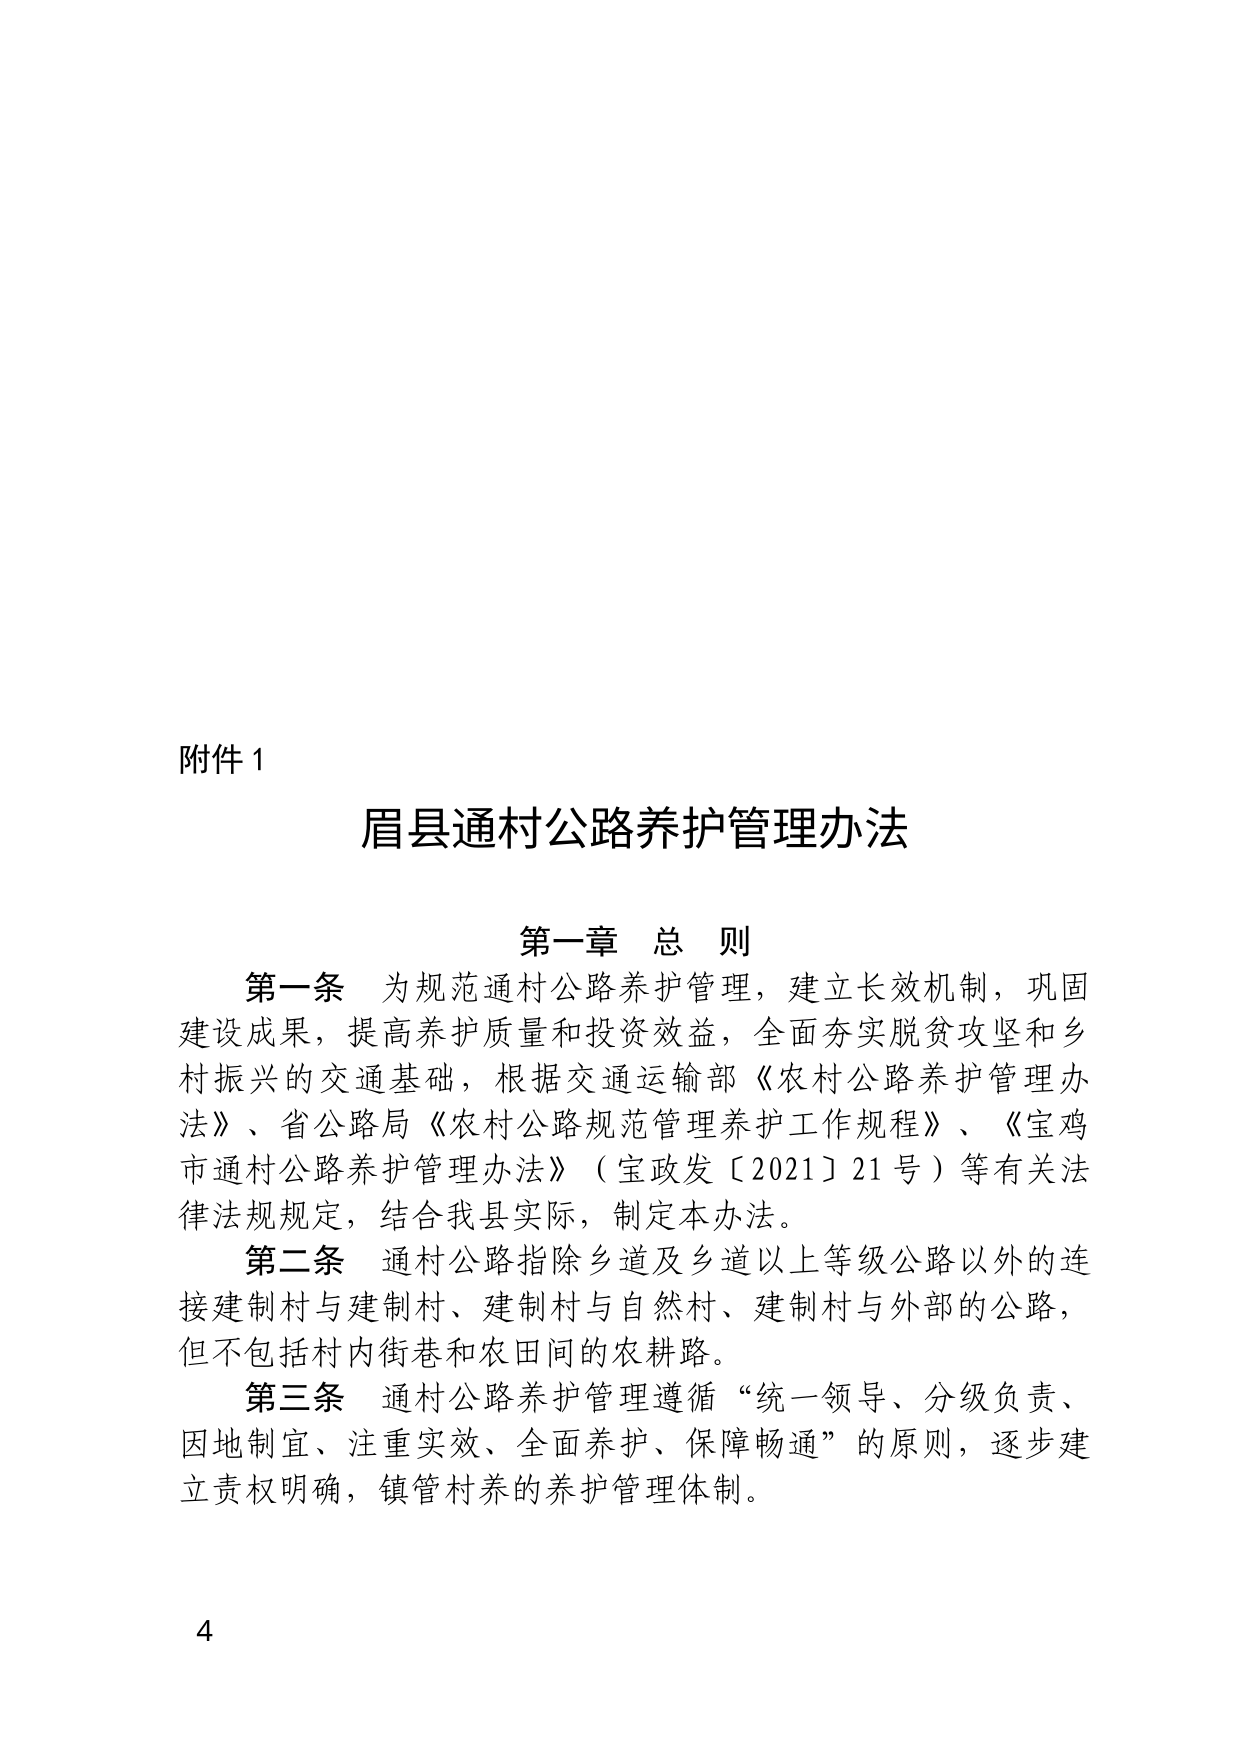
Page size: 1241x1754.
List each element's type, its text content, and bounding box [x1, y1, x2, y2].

text 第三条 通村公路养护管理遵循“统一领导、分级负责、因地制宜、注重实效、全面养护、保障畅通”的原则，逐步建立责权明确，镇管村养的养护管理体制。 [177, 1373, 1093, 1509]
text 眉县通村公路养护管理办法 [177, 779, 1093, 871]
text 附件1 [177, 734, 1093, 779]
text 第一条 为规范通村公路养护管理，建立长效机制，巩固建设成果，提高养护质量和投资效益，全面夯实脱贫攻坚和乡村振兴的交通基础，根据交通运输部《农村公路养护管理办法》、省公路局《农村公路规范管理养护工作规程》、《宝鸡市通村公路养护管理办法》（宝政发〔2021〕21号）等有关法律法规规定，结合我县实际，制定本办法。 [177, 962, 1093, 1236]
text 第一章 总 则 [177, 916, 1093, 962]
text 第二条 通村公路指除乡道及乡道以上等级公路以外的连接建制村与建制村、建制村与自然村、建制村与外部的公路，但不包括村内街巷和农田间的农耕路。 [177, 1236, 1093, 1373]
